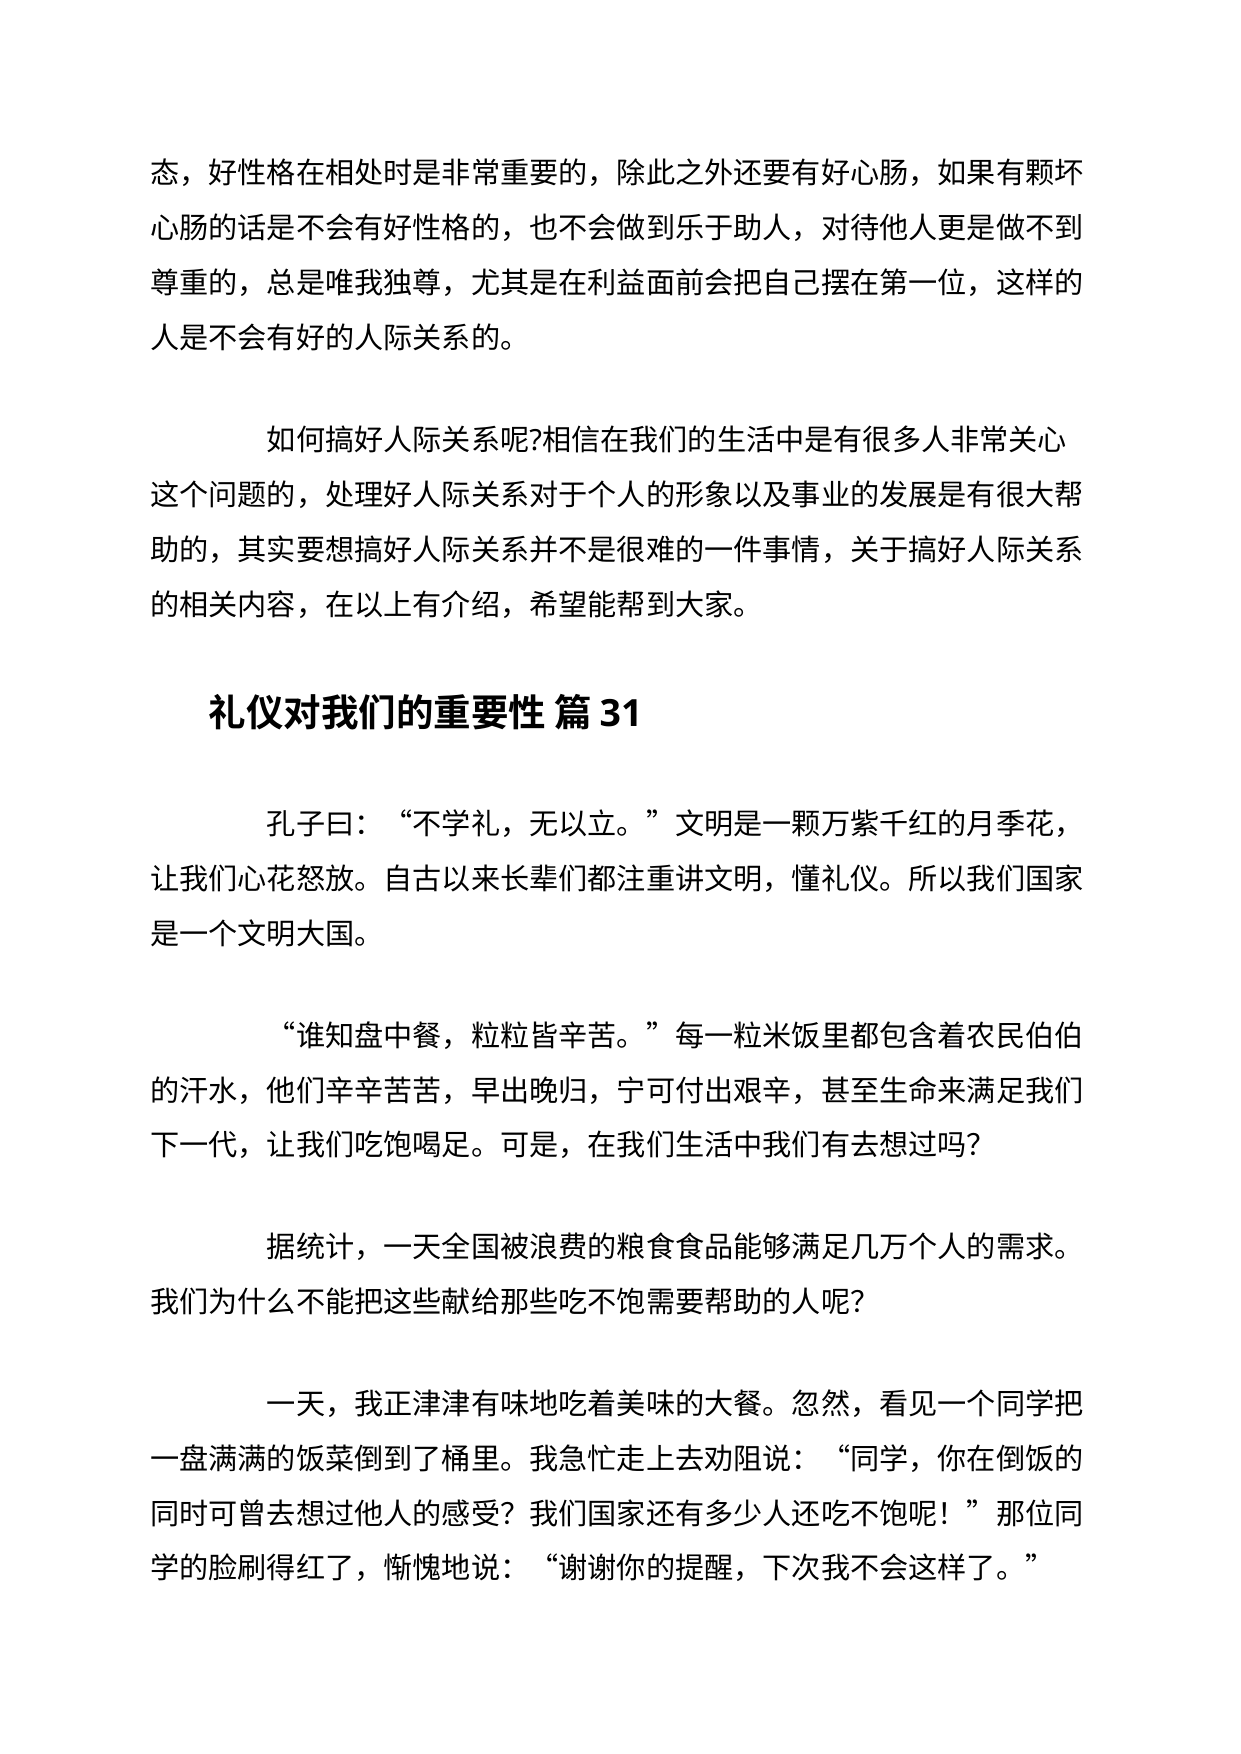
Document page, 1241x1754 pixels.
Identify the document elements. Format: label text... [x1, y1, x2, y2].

text 孔子曰：“不学礼，无以立。”文明是一颗万紫千红的月季花，让我们心花怒放。自古以来长辈们都注重讲文明，懂礼仪。所以我们国家是一个文明大国。 [150, 801, 1090, 953]
text 据统计，一天全国被浪费的粮食食品能够满足几万个人的需求。我们为什么不能把这些献给那些吃不饱需要帮助的人呢？ [150, 1224, 1090, 1321]
text 一天，我正津津有味地吃着美味的大餐。忽然，看见一个同学把一盘满满的饭菜倒到了桶里。我急忙走上去劝阻说：“同学，你在倒饭的同时可曾去想过他人的感受？我们国家还有多少人还吃不饱呢！”那位同学的脸刷得红了，惭愧地说：“谢谢你的提醒，下次我不会这样了。” [150, 1380, 1090, 1587]
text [150, 150, 1090, 357]
text 如何搞好人际关系呢?相信在我们的生活中是有很多人非常关心这个问题的，处理好人际关系对于个人的形象以及事业的发展是有很大帮助的，其实要想搞好人际关系并不是很难的一件事情，关于搞好人际关系的相关内容，在以上有介绍，希望能帮到大家。 [150, 416, 1090, 623]
text “谁知盘中餐，粒粒皆辛苦。”每一粒米饭里都包含着农民伯伯的汗水，他们辛辛苦苦，早出晚归，宁可付出艰辛，甚至生命来满足我们下一代，让我们吃饱喝足。可是，在我们生活中我们有去想过吗？ [150, 1012, 1090, 1164]
text 礼仪对我们的重要性 篇31 [150, 683, 1090, 737]
